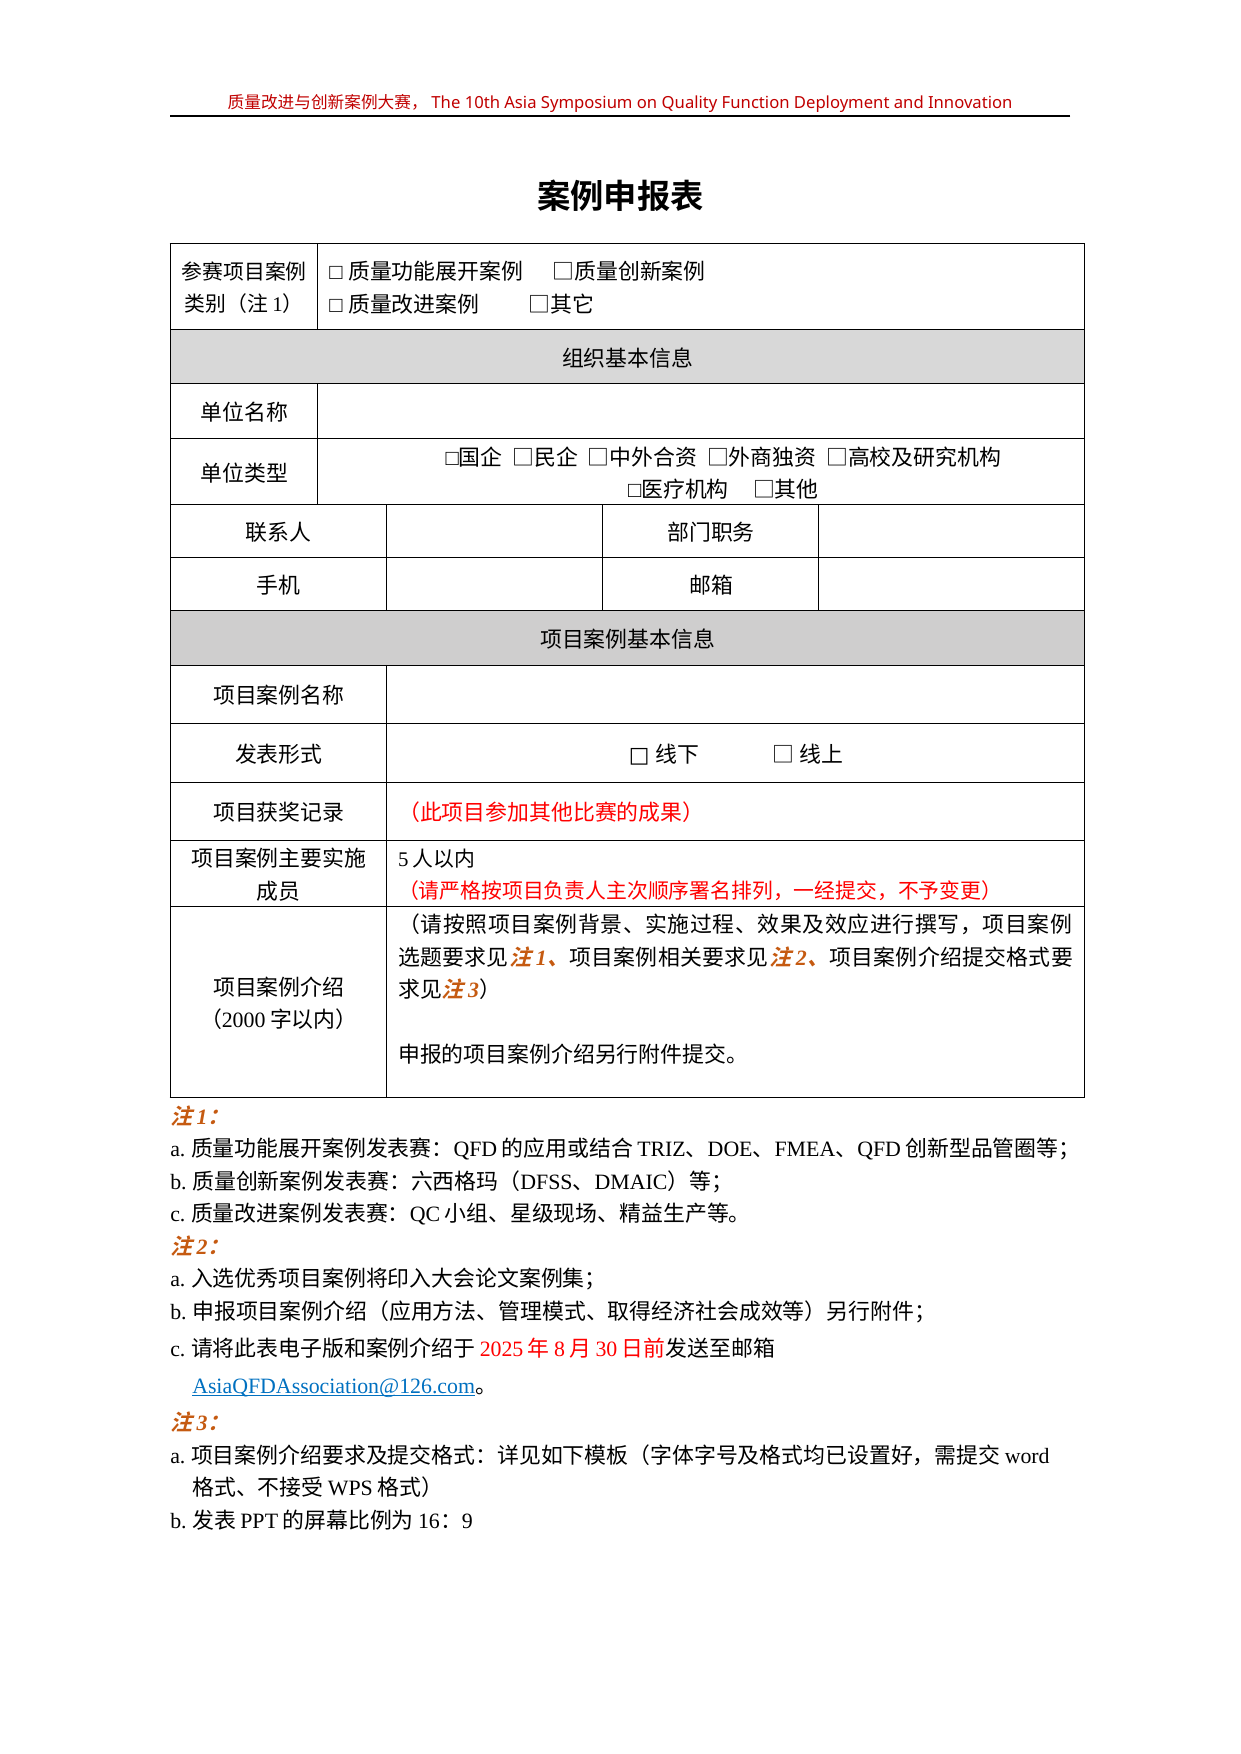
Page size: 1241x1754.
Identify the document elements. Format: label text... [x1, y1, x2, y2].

table_cell [387, 505, 602, 557]
table_cell （请按照项目案例背景、实施过程、效果及效应进行撰写，项目案例选题要求见注1、项目案例相关要求见注2、项目案例介绍提交格式要求见注3） 申报的项目案例介绍另行附件提交。 [387, 907, 1084, 1097]
table_cell 手机 [171, 558, 386, 610]
text b. 申报项目案例介绍（应用方法、管理模式、取得经济社会成效等）另行附件； [170, 1293, 1070, 1326]
table_cell 部门职务 [603, 505, 818, 557]
table_cell 项目案例主要实施成员 [171, 841, 386, 906]
table_cell 项目案例名称 [171, 666, 386, 723]
table_cell 单位类型 [171, 439, 317, 504]
table_cell [318, 384, 1084, 438]
table_cell （此项目参加其他比赛的成果） [387, 783, 1084, 840]
text b. 质量创新案例发表赛：六西格玛（DFSS、DMAIC）等； [170, 1163, 1070, 1196]
table_cell 项目获奖记录 [171, 783, 386, 840]
table_cell □ 线下 □ 线上 [387, 724, 1084, 782]
table_cell 邮箱 [603, 558, 818, 610]
text 注3： [170, 1405, 1070, 1437]
table_cell 项目案例基本信息 [171, 611, 1084, 665]
table_cell 项目案例介绍 （2000字以内） [171, 907, 386, 1097]
table_cell 联系人 [171, 505, 386, 557]
table_cell [387, 558, 602, 610]
table_header □ 质量功能展开案例 □质量创新案例 □ 质量改进案例 □其它 [318, 244, 1084, 328]
text 案例申报表 [170, 162, 1070, 227]
table_cell [819, 558, 1084, 610]
text c. 请将此表电子版和案例介绍于2025年8月30日前发送至邮箱AsiaQFDAssociation@126.com。 [170, 1330, 1070, 1400]
table_cell 5人以内 （请严格按项目负责人主次顺序署名排列，一经提交，不予变更） [387, 841, 1084, 906]
text 注1： [170, 1098, 1070, 1131]
text a. 项目案例介绍要求及提交格式：详见如下模板（字体字号及格式均已设置好，需提交word格式、不接受WPS格式） [170, 1437, 1070, 1502]
table_cell 组织基本信息 [171, 330, 1084, 383]
table_cell □国企 □民企 □中外合资 □外商独资 □高校及研究机构 □医疗机构 □其他 [318, 439, 1084, 504]
text c. 质量改进案例发表赛：QC小组、星级现场、精益生产等。 [170, 1196, 1070, 1228]
list 质量功能展开案例发表赛：QFD的应用或结合TRIZ、DOE、FMEA、QFD创新型品管圈等； [170, 1131, 1070, 1163]
text 注2： [170, 1228, 1070, 1261]
table_cell 发表形式 [171, 724, 386, 782]
table_cell 单位名称 [171, 384, 317, 438]
text b. 发表PPT的屏幕比例为16：9 [170, 1502, 1070, 1535]
table_cell [819, 505, 1084, 557]
table_cell [387, 666, 1084, 723]
table_header 参赛项目案例类别（注1） [171, 244, 317, 328]
text a. 入选优秀项目案例将印入大会论文案例集； [170, 1261, 1070, 1293]
